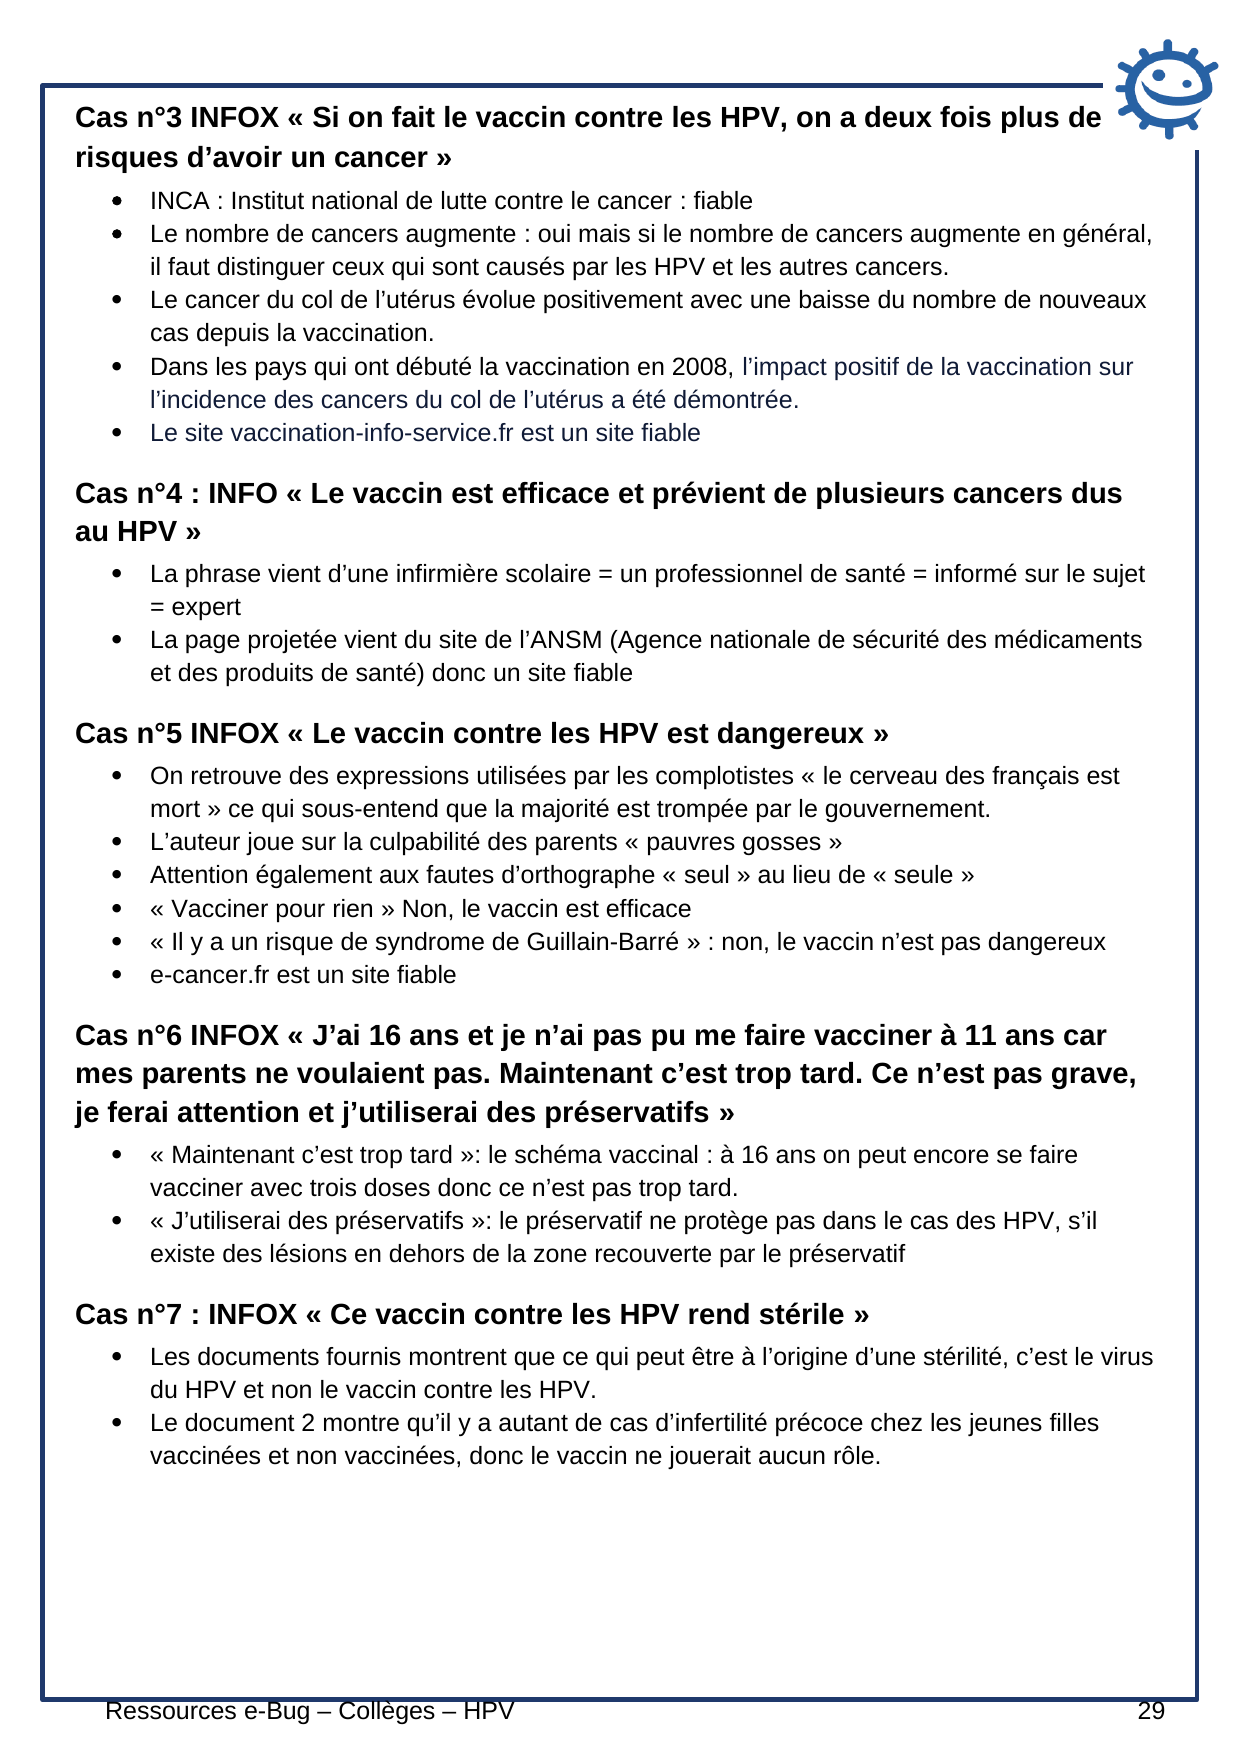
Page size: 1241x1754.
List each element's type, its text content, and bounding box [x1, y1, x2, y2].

list « Vacciner pour rien » Non, le vaccin est efficace [112, 893, 1165, 922]
list INCA : Institut national de lutte contre le cancer : fiable [112, 186, 1165, 215]
list La page projetée vient du site de l’ANSM (Agence nationale de sécurité des médicaments et des produits de santé) donc un site fiable [112, 625, 1165, 687]
list On retrouve des expressions utilisées par les complotistes « le cerveau des français est mort » ce qui sous-entend que la majorité est trompée par le gouvernement. [112, 761, 1165, 823]
list « Il y a un risque de syndrome de Guillain-Barré » : non, le vaccin n’est pas dangereux [112, 927, 1165, 956]
subtitle Cas n°4 : INFO « Le vaccin est efficace et prévient de plusieurs cancers dus au HPV » [75, 476, 1165, 548]
list Dans les pays qui ont débuté la vaccination en 2008, l’impact positif de la vaccination sur l’incidence des cancers du col de l’utérus a été démontrée. [112, 351, 1165, 413]
list Les documents fournis montrent que ce qui peut être à l’origine d’une stérilité, c’est le virus du HPV et non le vaccin contre les HPV. [112, 1342, 1165, 1404]
list Attention également aux fautes d’orthographe « seul » au lieu de « seule » [112, 860, 1165, 889]
subtitle Cas n°5 INFOX « Le vaccin contre les HPV est dangereux » [75, 716, 1165, 750]
list Le cancer du col de l’utérus évolue positivement avec une baisse du nombre de nouveaux cas depuis la vaccination. [112, 285, 1165, 347]
list Le document 2 montre qu’il y a autant de cas d’infertilité précoce chez les jeunes filles vaccinées et non vaccinées, donc le vaccin ne jouerait aucun rôle. [112, 1408, 1165, 1470]
list Le nombre de cancers augmente : oui mais si le nombre de cancers augmente en général, il faut distinguer ceux qui sont causés par les HPV et les autres cancers. [112, 219, 1165, 281]
subtitle Cas n°3 INFOX « Si on fait le vaccin contre les HPV, on a deux fois plus de risques d’avoir un cancer » [75, 100, 1165, 174]
subtitle Cas n°7 : INFOX « Ce vaccin contre les HPV rend stérile » [75, 1297, 1165, 1331]
list La phrase vient d’une infirmière scolaire = un professionnel de santé = informé sur le sujet = expert [112, 559, 1165, 621]
list e-cancer.fr est un site fiable [112, 960, 1165, 989]
list L’auteur joue sur la culpabilité des parents « pauvres gosses » [112, 827, 1165, 856]
subtitle Cas n°6 INFOX « J’ai 16 ans et je n’ai pas pu me faire vacciner à 11 ans car mes parents ne voulaient pas. Maintenant c’est trop tard. Ce n’est pas grave, je ferai attention et j’utiliserai des préservatifs » [75, 1018, 1165, 1128]
list « J’utiliserai des préservatifs »: le préservatif ne protège pas dans le cas des HPV, s’il existe des lésions en dehors de la zone recouverte par le préservatif [112, 1206, 1165, 1268]
list Le site vaccination-info-service.fr est un site fiable [112, 418, 1165, 446]
list « Maintenant c’est trop tard »: le schéma vaccinal : à 16 ans on peut encore se faire vacciner avec trois doses donc ce n’est pas trop tard. [112, 1140, 1165, 1202]
picture [1103, 36, 1230, 150]
